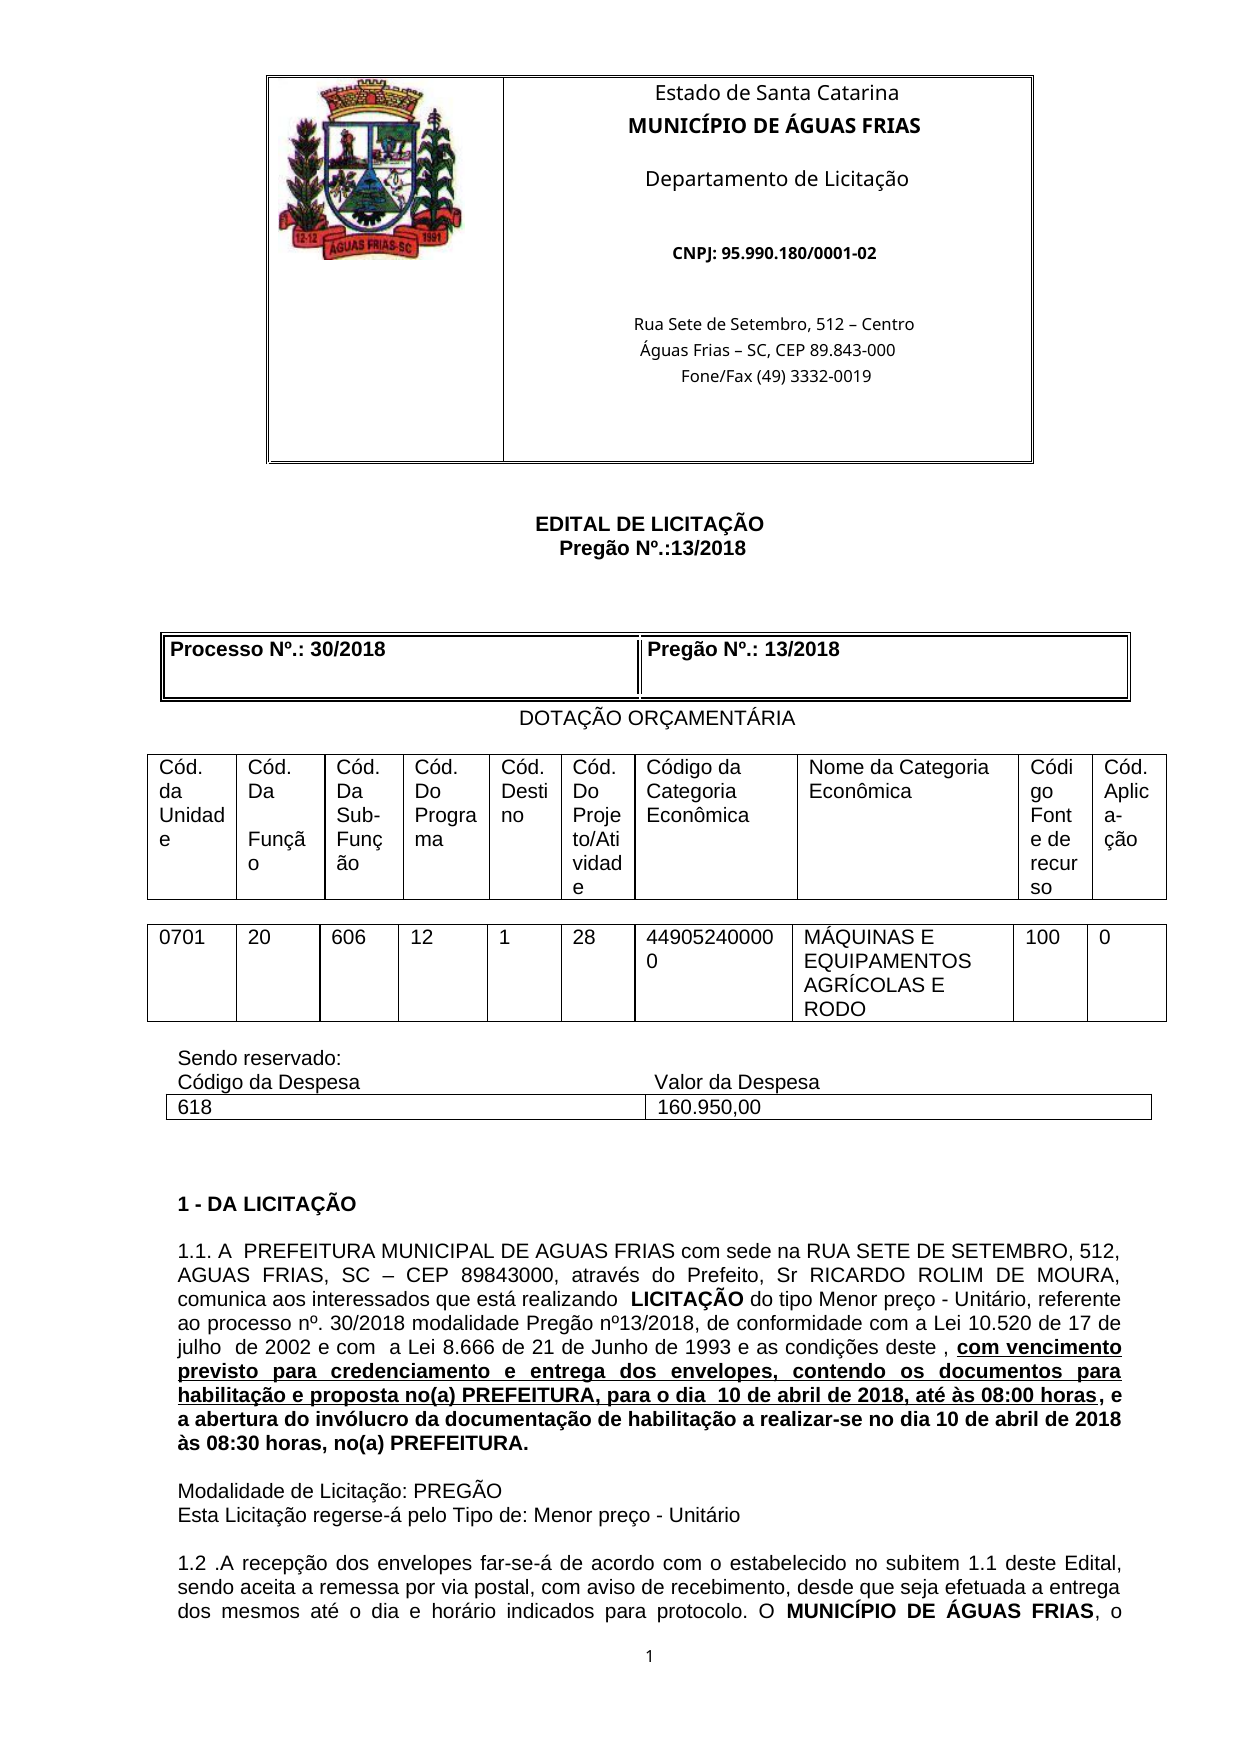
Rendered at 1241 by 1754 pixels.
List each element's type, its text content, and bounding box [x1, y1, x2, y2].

table_header 606 [321, 925, 398, 1021]
table_header Cód. da Unidade [148, 755, 236, 899]
table_header 12 [399, 925, 487, 1021]
table_header Cód. Do Programa [404, 755, 489, 899]
table_header 0701 [148, 925, 236, 1021]
table_header Cód. Destino [490, 755, 561, 899]
text Pregão Nº.:13/2018 [177, 536, 1122, 560]
text Esta Licitação regerse-á pelo Tipo de: Menor preço - Unitário [177, 1503, 1122, 1527]
table_header Código da Categoria Econômica [636, 755, 797, 899]
table_header Processo Nº.: 30/2018 [163, 633, 640, 697]
table_header 160.950,00 [646, 1095, 1151, 1118]
table_header 100 [1014, 925, 1087, 1021]
table_header Cód. Da Sub-Função [326, 755, 403, 899]
picture [278, 78, 465, 260]
table_header Cód. Do Projeto/Atividade [562, 755, 634, 899]
table_header Pregão Nº.: 13/2018 [640, 636, 1127, 697]
table_header 0 [1088, 925, 1166, 1021]
text 1 - DA LICITAÇÃO [177, 1191, 1122, 1215]
table_header 1 [488, 925, 561, 1021]
text 1.1. A PREFEITURA MUNICIPAL DE AGUAS FRIAS com sede na RUA SETE DE SETEMBRO, 512, AGUAS FRIAS, SC – CEP 89843000, através do Prefeito, Sr RICARDO ROLIM DE MOURA, comunica aos interessados que está realizando LICITAÇÃO do tipo Menor preço - Unitário, referente ao processo nº. 30/2018 modalidade Pregão nº13/2018, de conformidade com a Lei 10.520 de 17 de julho de 2002 e com a Lei 8.666 de 21 de Junho de 1993 e as condições deste , com vencimento previsto para credenciamento e entrega dos envelopes, contendo os documentos para habilitação e proposta no(a) PREFEITURA, para o dia 10 de abril de 2018, até às 08:00 horas, e a abertura do invólucro da documentação de habilitação a realizar-se no dia 10 de abril de 2018 às 08:30 horas, no(a) PREFEITURA. [177, 1381, 1122, 1455]
table_header Código Fonte de recurso [1019, 755, 1092, 899]
table_header 449052400000 [636, 925, 792, 1021]
text EDITAL DE LICITAÇÃO [177, 512, 1122, 536]
table_header Cód. Da Função [237, 755, 324, 899]
text 1.1. A PREFEITURA MUNICIPAL DE AGUAS FRIAS com sede na RUA SETE DE SETEMBRO, 512, AGUAS FRIAS, SC – CEP 89843000, através do Prefeito, Sr RICARDO ROLIM DE MOURA, comunica aos interessados que está realizando LICITAÇÃO do tipo Menor preço - Unitário, referente ao processo nº. 30/2018 modalidade Pregão nº13/2018, de conformidade com a Lei 10.520 de 17 de julho de 2002 e com a Lei 8.666 de 21 de Junho de 1993 e as condições deste , com vencimento previsto para credenciamento e entrega dos envelopes, contendo os documentos para habilitação e proposta no(a) PREFEITURA, para o dia 10 de abril de 2018, até às 08:00 horas, e a abertura do invólucro da documentação de habilitação a realizar-se no dia 10 de abril de 2018 às 08:30 horas, no(a) PREFEITURA. [177, 1239, 1122, 1380]
table_header DOTAÇÃO ORÇAMENTÁRIA [148, 706, 1167, 730]
text Sendo reservado: [177, 1046, 1122, 1069]
table_header MÁQUINAS E EQUIPAMENTOS AGRÍCOLAS E RODO [793, 925, 1013, 1021]
table_header 20 [237, 925, 319, 1021]
text Código da Despesa Valor da Despesa [177, 1069, 1122, 1093]
table_header 618 [167, 1095, 645, 1118]
text Modalidade de Licitação: PREGÃO [177, 1479, 1122, 1503]
table_header Cód. Aplica-ção [1093, 755, 1166, 899]
table_header Nome da Categoria Econômica [798, 755, 1018, 899]
table_header 28 [562, 925, 634, 1021]
